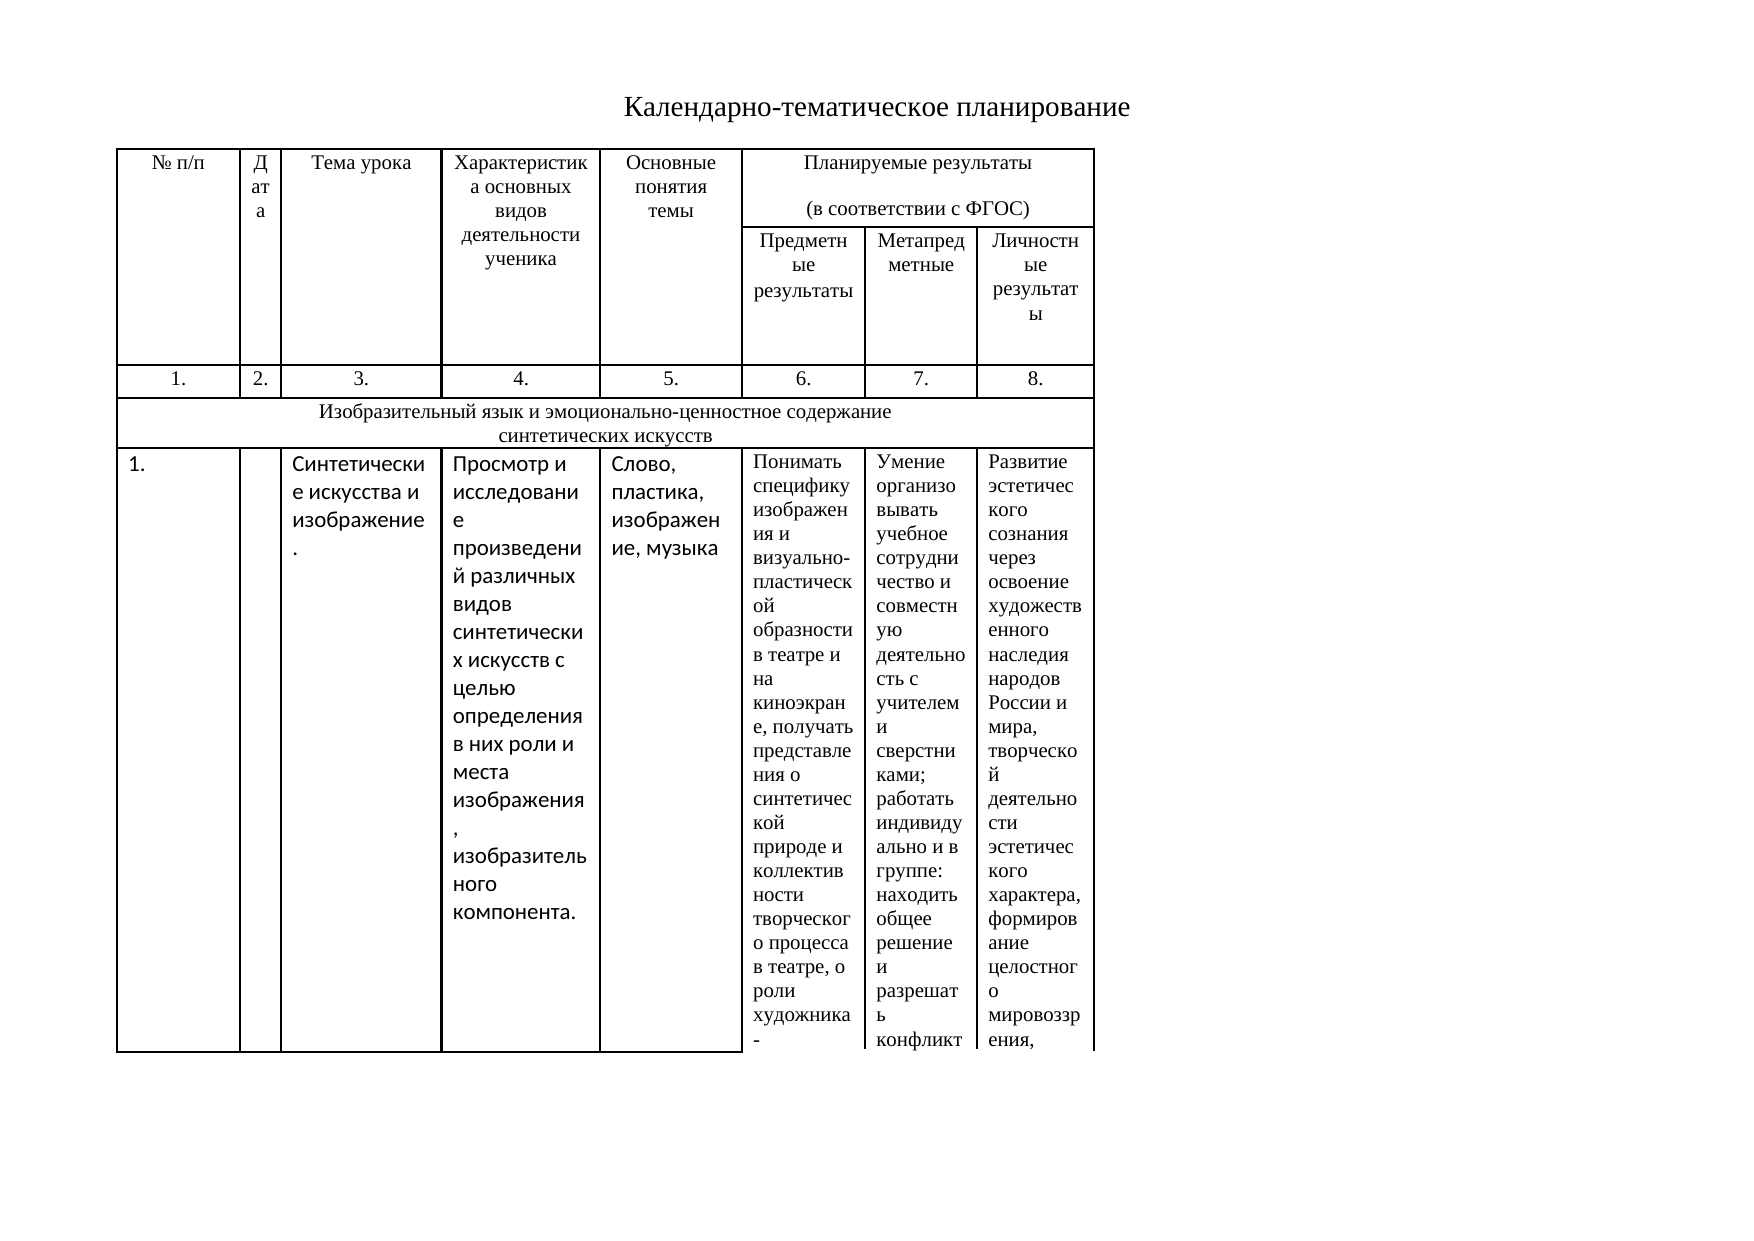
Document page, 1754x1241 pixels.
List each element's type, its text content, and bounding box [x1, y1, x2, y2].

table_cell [282, 449, 440, 1051]
table_cell Метапредметные [866, 228, 976, 364]
text Календарно-тематическое планирование [118, 89, 1636, 122]
table_cell 6. [743, 366, 864, 397]
table_header Планируемые результаты [743, 150, 1093, 193]
table_cell 1. [118, 366, 239, 397]
table_cell [241, 449, 280, 1051]
table_header Дата [241, 150, 280, 364]
table_cell 7. [866, 366, 976, 397]
table_cell Предметные [743, 228, 864, 276]
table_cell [443, 449, 599, 1051]
table_cell 1. [118, 449, 239, 1051]
table_cell результаты [743, 276, 864, 364]
table_cell 2. [241, 366, 280, 397]
table_cell Личностные результаты [978, 228, 1093, 364]
table_cell 4. [443, 366, 599, 397]
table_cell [601, 449, 741, 1051]
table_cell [977, 449, 1093, 1051]
table_header Характеристика основных видов деятельности ученика [443, 150, 599, 364]
table_cell 5. [601, 366, 741, 397]
table_cell (в соответствии с ФГОС) [743, 193, 1093, 226]
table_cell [865, 449, 977, 1051]
table_cell 8. [978, 366, 1093, 397]
table_cell 3. [282, 366, 440, 397]
table_header Тема урока [282, 150, 440, 364]
table_cell Изобразительный язык и эмоционально-ценностное содержание синтетических искусств [118, 399, 1093, 447]
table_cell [743, 449, 865, 1051]
table_header № п/п [118, 150, 239, 364]
table_header Основные понятия темы [601, 150, 741, 364]
